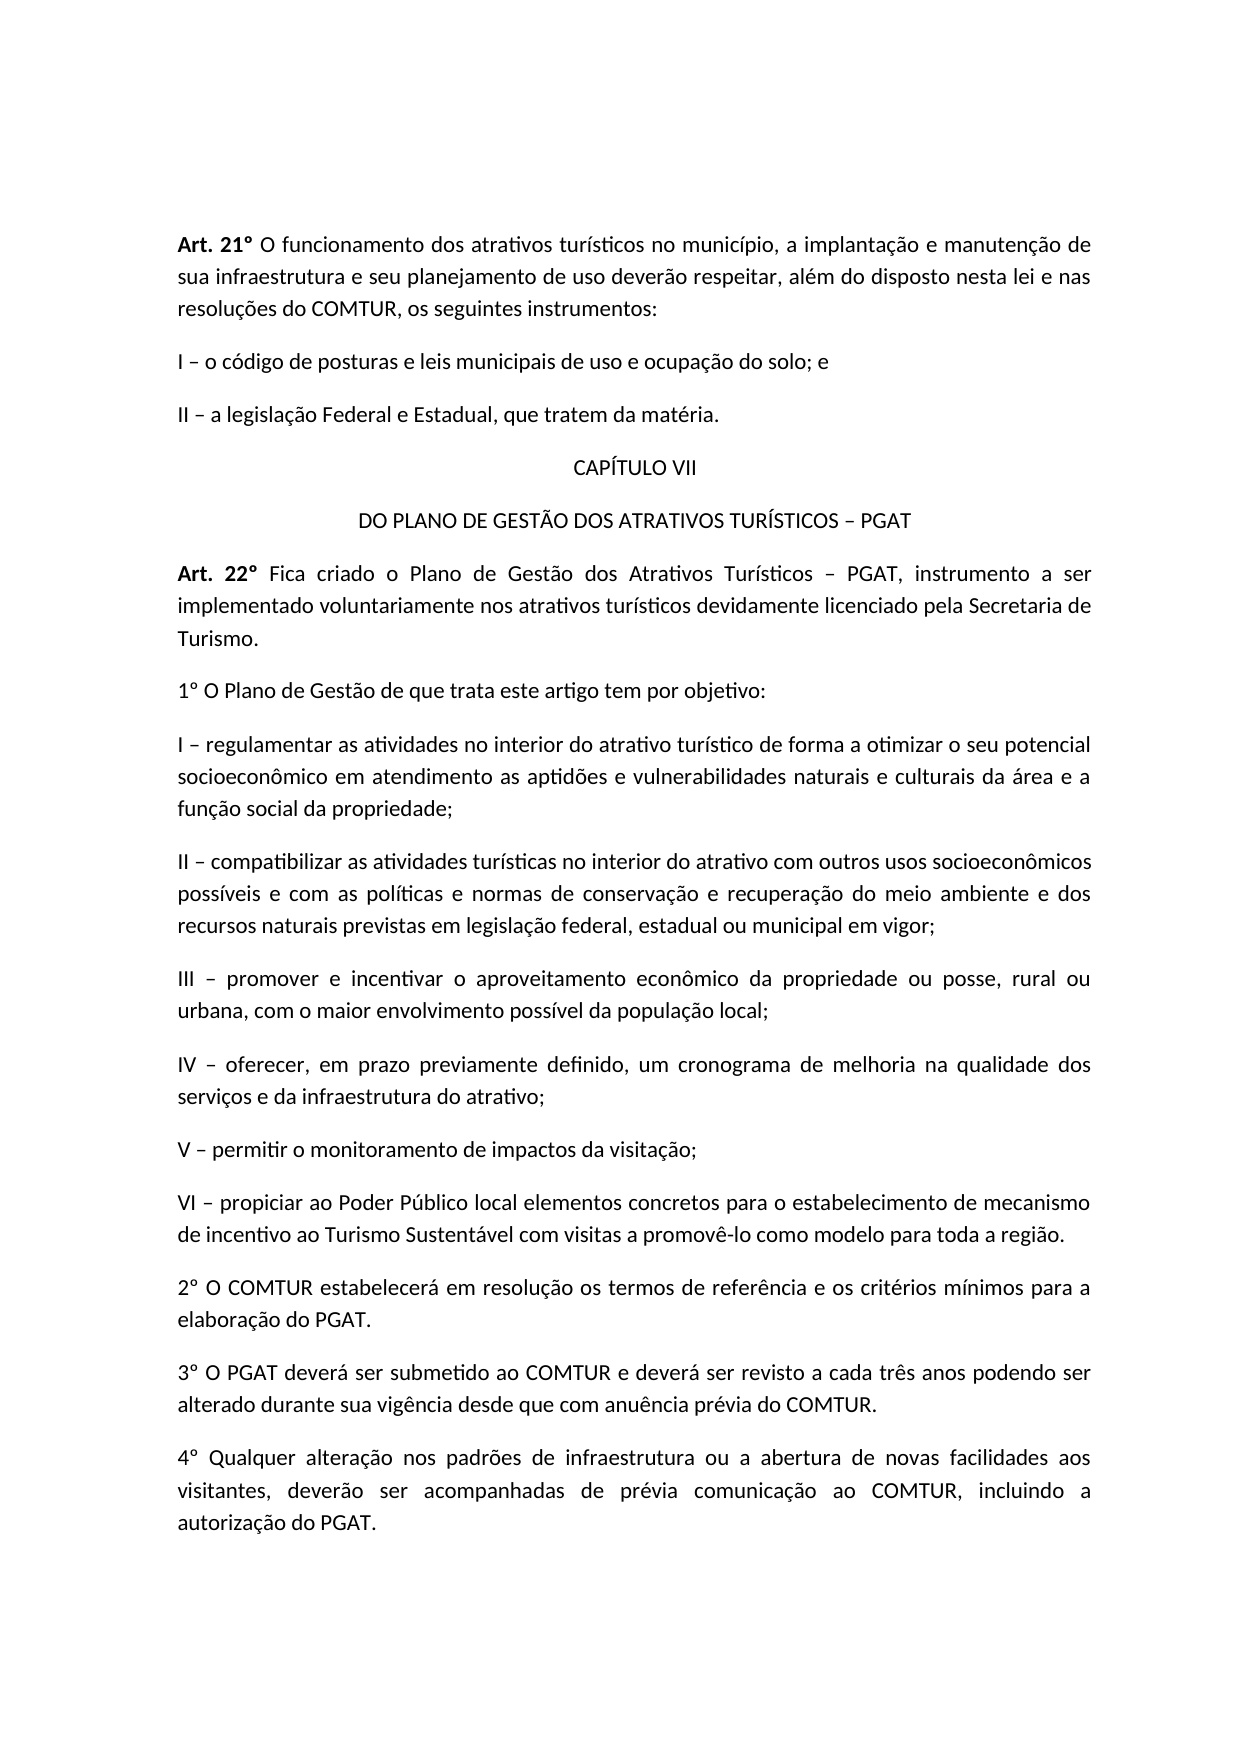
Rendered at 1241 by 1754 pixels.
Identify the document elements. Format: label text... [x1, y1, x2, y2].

text VI – propiciar ao Poder Público local elementos concretos para o estabelecimento de mecanismo de incentivo ao Turismo Sustentável com visitas a promovê-lo como modelo para toda a região. [177, 1188, 1093, 1248]
text CAPÍTULO VII [177, 453, 1093, 481]
text I – o código de posturas e leis municipais de uso e ocupação do solo; e [177, 347, 1093, 375]
text V – permitir o monitoramento de impactos da visitação; [177, 1135, 1093, 1163]
text 1º O Plano de Gestão de que trata este artigo tem por objetivo: [177, 677, 1093, 705]
text Art. 21º O funcionamento dos atrativos turísticos no município, a implantação e manutenção de sua infraestrutura e seu planejamento de uso deverão respeitar, além do disposto nesta lei e nas resoluções do COMTUR, os seguintes instrumentos: [177, 230, 1093, 322]
text I – regulamentar as atividades no interior do atrativo turístico de forma a otimizar o seu potencial socioeconômico em atendimento as aptidões e vulnerabilidades naturais e culturais da área e a função social da propriedade; [177, 730, 1093, 822]
text Art. 22º Fica criado o Plano de Gestão dos Atrativos Turísticos – PGAT, instrumento a ser implementado voluntariamente nos atrativos turísticos devidamente licenciado pela Secretaria de Turismo. [177, 559, 1093, 652]
text II – compatibilizar as atividades turísticas no interior do atrativo com outros usos socioeconômicos possíveis e com as políticas e normas de conservação e recuperação do meio ambiente e dos recursos naturais previstas em legislação federal, estadual ou municipal em vigor; [177, 847, 1093, 939]
text III – promover e incentivar o aproveitamento econômico da propriedade ou posse, rural ou urbana, com o maior envolvimento possível da população local; [177, 964, 1093, 1025]
text 2º O COMTUR estabelecerá em resolução os termos de referência e os critérios mínimos para a elaboração do PGAT. [177, 1273, 1093, 1333]
text 4º Qualquer alteração nos padrões de infraestrutura ou a abertura de novas facilidades aos visitantes, deverão ser acompanhadas de prévia comunicação ao COMTUR, incluindo a autorização do PGAT. [177, 1443, 1093, 1536]
text IV – oferecer, em prazo previamente definido, um cronograma de melhoria na qualidade dos serviços e da infraestrutura do atrativo; [177, 1050, 1093, 1110]
text II – a legislação Federal e Estadual, que tratem da matéria. [177, 400, 1093, 428]
text DO PLANO DE GESTÃO DOS ATRATIVOS TURÍSTICOS – PGAT [177, 506, 1093, 534]
text 3º O PGAT deverá ser submetido ao COMTUR e deverá ser revisto a cada três anos podendo ser alterado durante sua vigência desde que com anuência prévia do COMTUR. [177, 1358, 1093, 1418]
